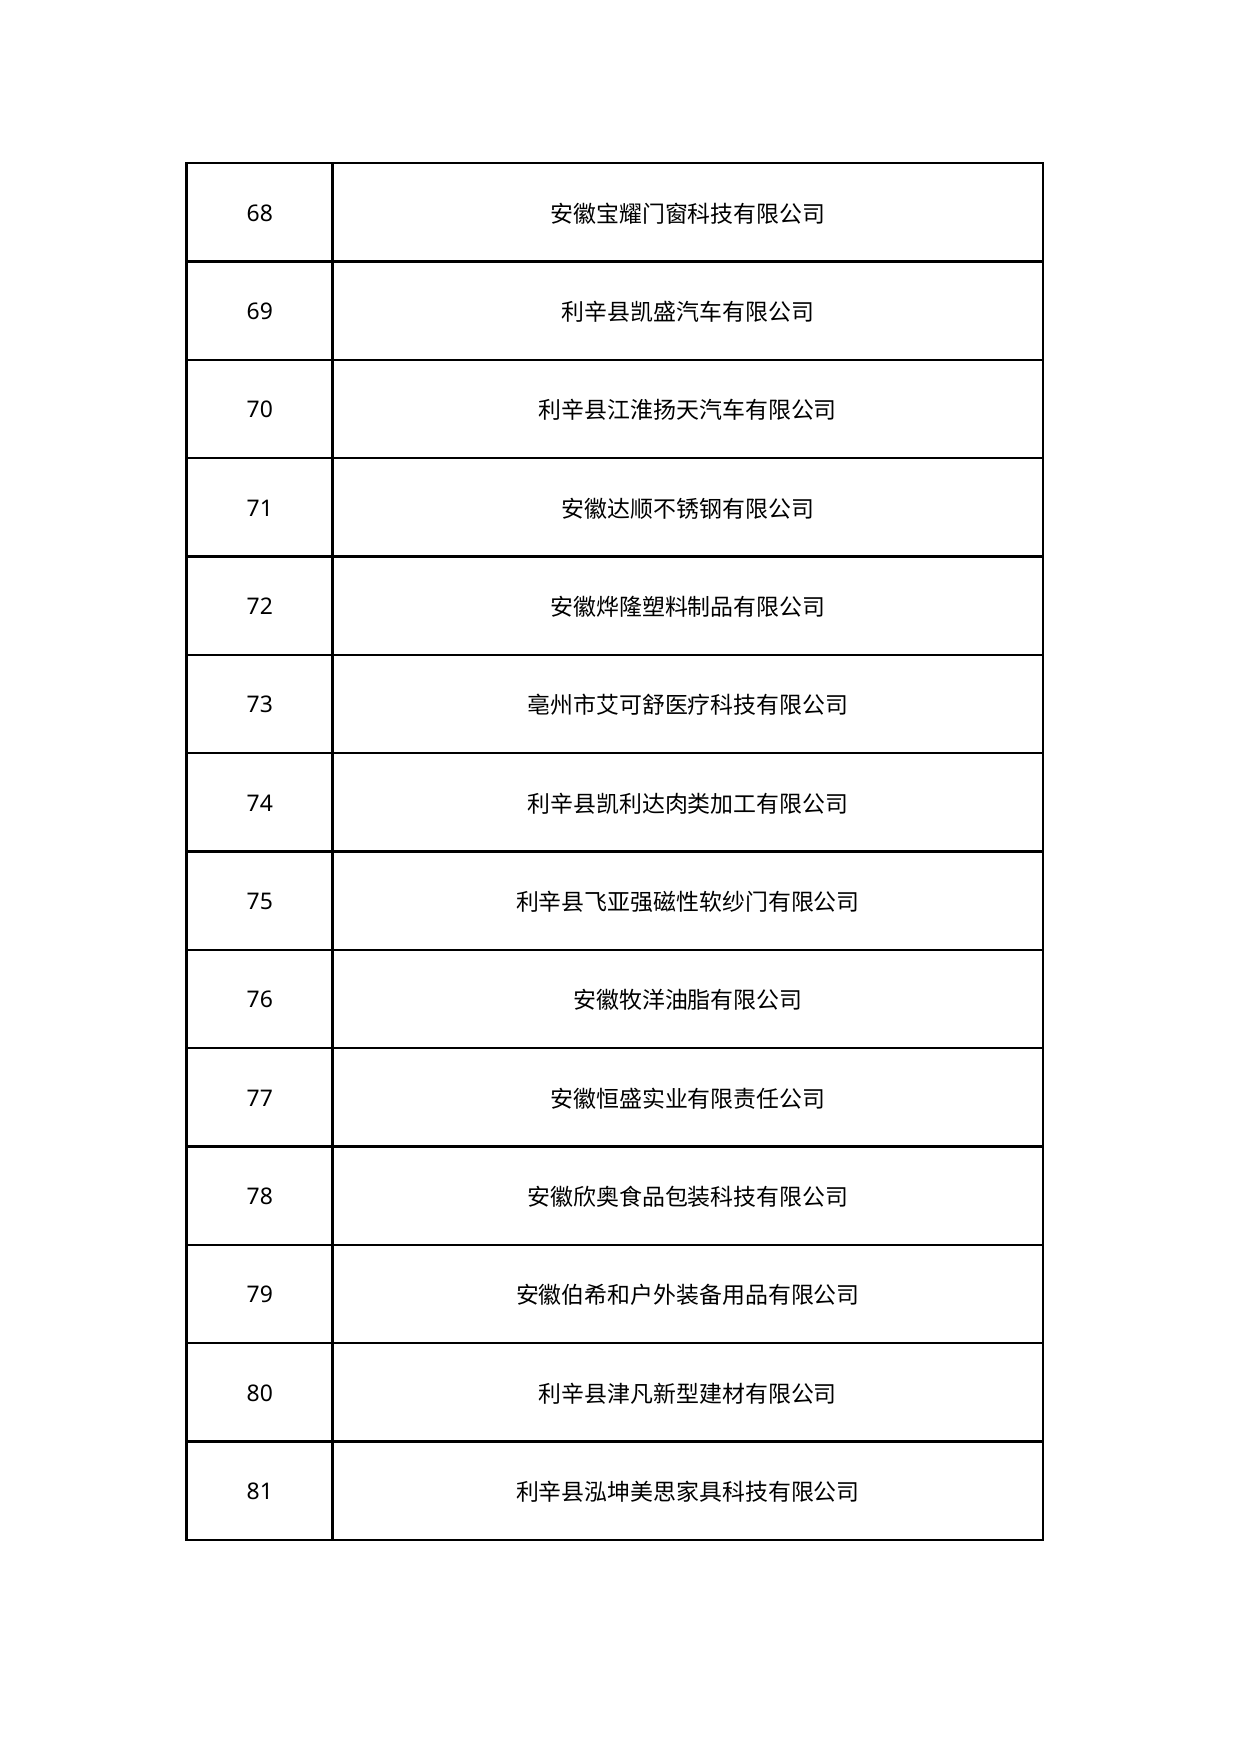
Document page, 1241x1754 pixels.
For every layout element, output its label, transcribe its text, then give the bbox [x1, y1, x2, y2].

table_cell 安徽牧洋油脂有限公司 [334, 951, 1042, 1047]
table_cell 利辛县泓坤美思家具科技有限公司 [334, 1443, 1042, 1539]
table_cell 70 [188, 361, 331, 457]
table_cell 利辛县凯盛汽车有限公司 [334, 263, 1042, 359]
table_cell 安徽恒盛实业有限责任公司 [334, 1049, 1042, 1145]
table_cell 利辛县飞亚强磁性软纱门有限公司 [334, 853, 1042, 949]
table_cell 77 [188, 1049, 331, 1145]
table_cell 74 [188, 754, 331, 850]
table_cell 69 [188, 263, 331, 359]
table_cell 80 [188, 1344, 331, 1440]
table_cell 79 [188, 1246, 331, 1342]
table_cell 亳州市艾可舒医疗科技有限公司 [334, 656, 1042, 752]
table_cell 76 [188, 951, 331, 1047]
table_cell 71 [188, 459, 331, 555]
table_cell 安徽欣奥食品包装科技有限公司 [334, 1148, 1042, 1244]
table_cell 安徽伯希和户外装备用品有限公司 [334, 1246, 1042, 1342]
table_cell 安徽宝耀门窗科技有限公司 [334, 164, 1042, 260]
table_cell 利辛县凯利达肉类加工有限公司 [334, 754, 1042, 850]
table_cell 安徽烨隆塑料制品有限公司 [334, 558, 1042, 654]
table_cell 安徽达顺不锈钢有限公司 [334, 459, 1042, 555]
table_cell 72 [188, 558, 331, 654]
table_cell 81 [188, 1443, 331, 1539]
table_cell 75 [188, 853, 331, 949]
table_cell 73 [188, 656, 331, 752]
table_cell 利辛县江淮扬天汽车有限公司 [334, 361, 1042, 457]
table_cell 78 [188, 1148, 331, 1244]
table_cell 利辛县津凡新型建材有限公司 [334, 1344, 1042, 1440]
table_cell 68 [188, 164, 331, 260]
